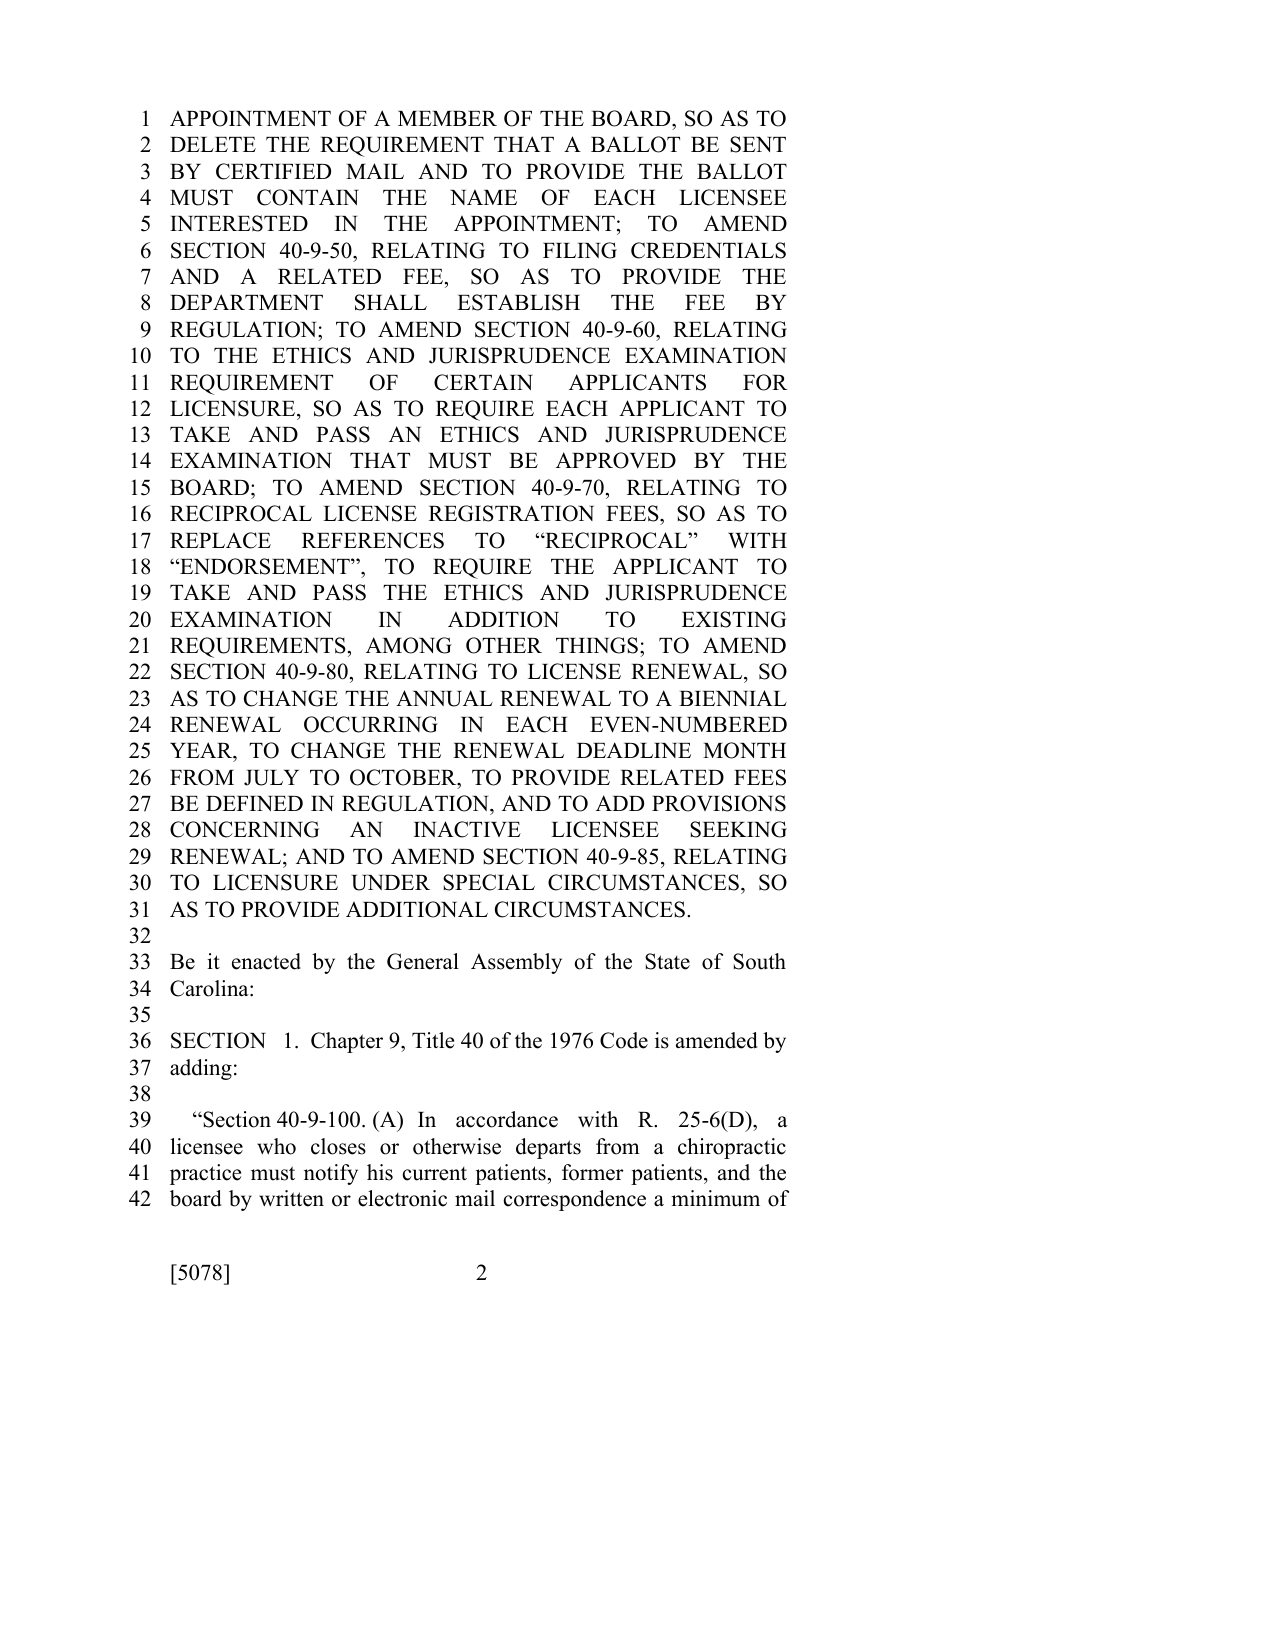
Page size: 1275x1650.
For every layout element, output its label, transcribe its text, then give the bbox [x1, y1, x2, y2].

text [169, 105, 787, 922]
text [169, 1106, 787, 1212]
text SECTION 1. Chapter 9, Title 40 of the 1976 Code is amended by adding: [169, 1027, 787, 1080]
text Be it enacted by the General Assembly of the State of South Carolina: [169, 948, 787, 1001]
